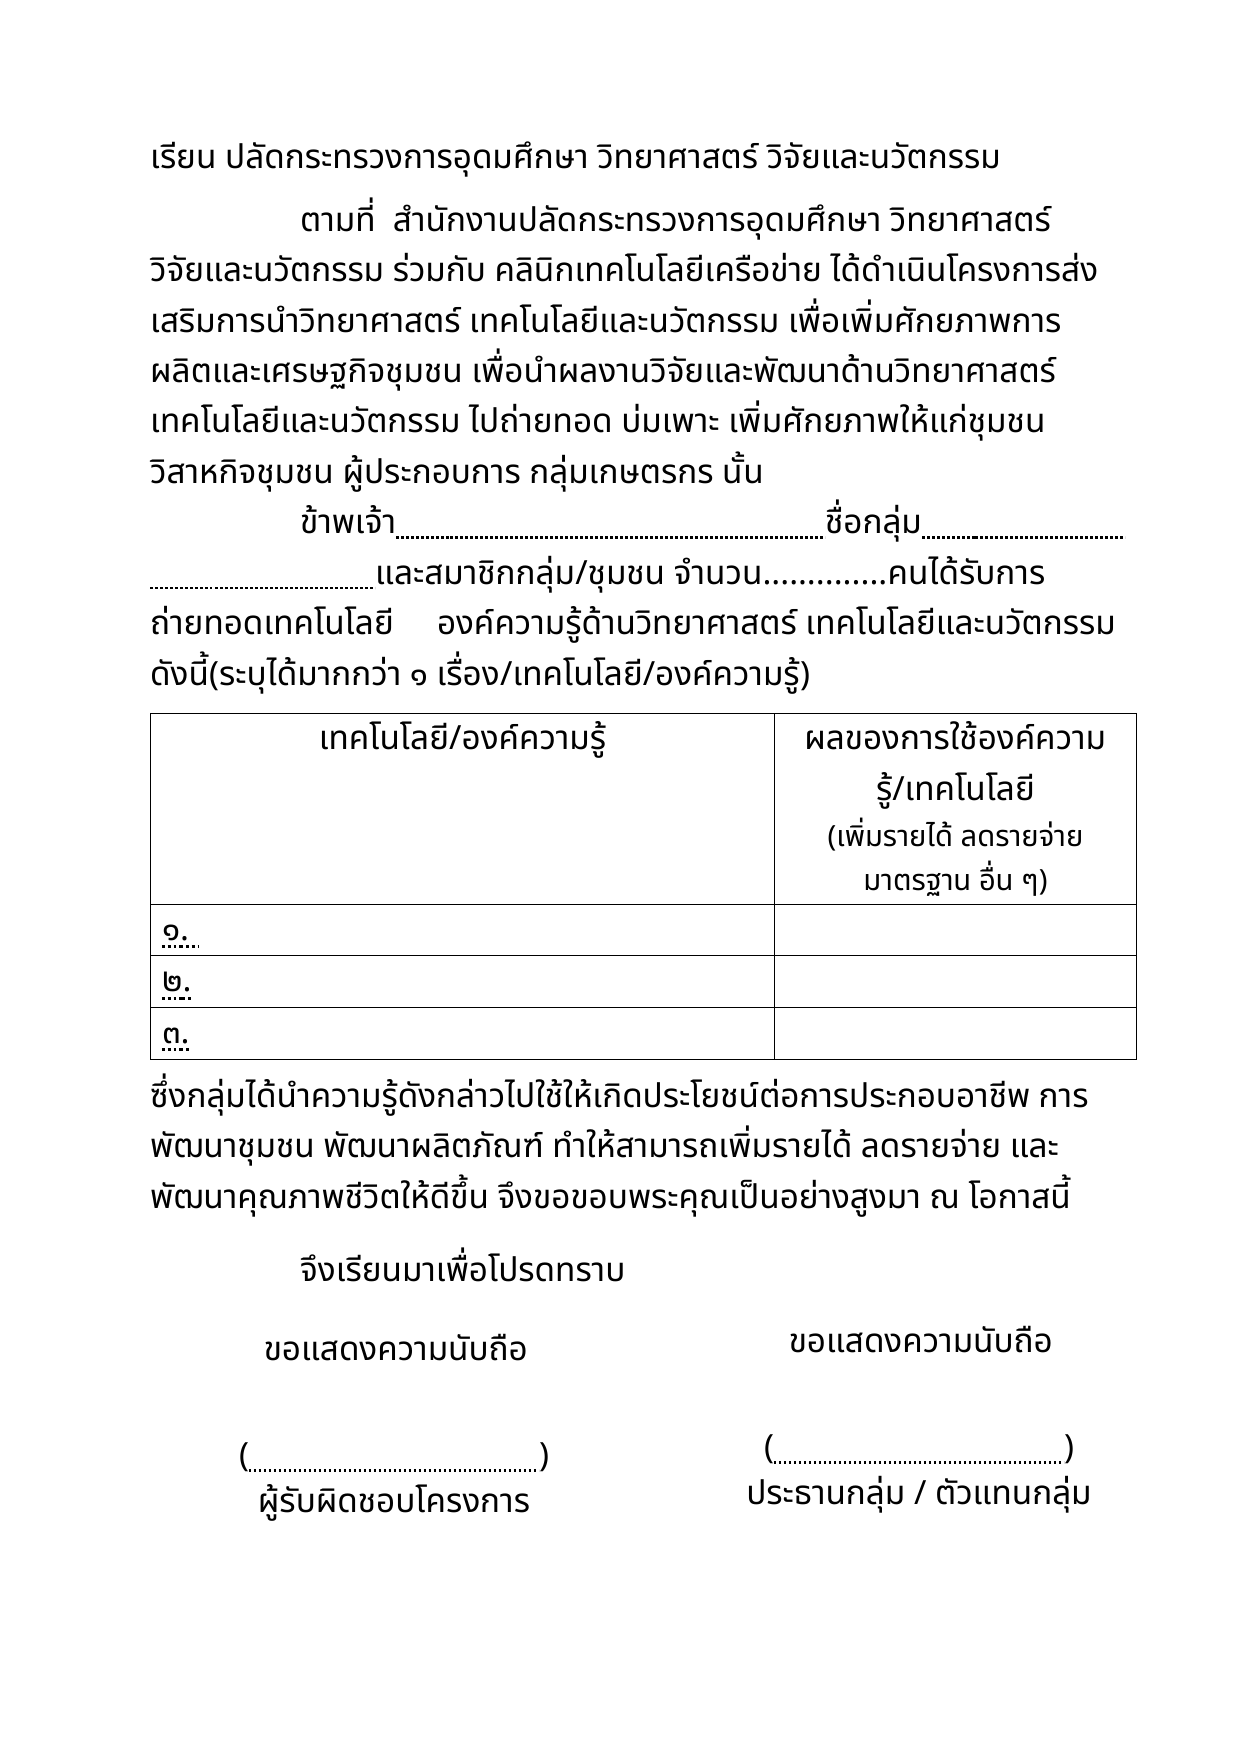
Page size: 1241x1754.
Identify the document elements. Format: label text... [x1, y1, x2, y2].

text เรียน ปลัดกระทรวงการอุดมศึกษา วิทยาศาสตร์ วิจัยและนวัตกรรม [150, 133, 1137, 183]
table_cell [775, 1008, 1136, 1058]
text ข้าพเจ้า ชื่อกลุ่ม และสมาชิกกลุ่ม/ชุมชน จำนวน..............คนได้รับการถ่ายทอดเทคโนโลยี องค์ความรู้ด้านวิทยาศาสตร์ เทคโนโลยีและนวัตกรรม ดังนี้(ระบุได้มากกว่า ๑ เรื่อง/เทคโนโลยี/องค์ความรู้) [150, 498, 1137, 700]
table_cell ๑. [151, 905, 774, 955]
table_cell [775, 905, 1136, 955]
table_header ผลของการใช้องค์ความรู้/เทคโนโลยี (เพิ่มรายได้ ลดรายจ่าย มาตรฐาน อื่น ๆ) [775, 714, 1136, 903]
text จึงเรียนมาเพื่อโปรดทราบ [150, 1246, 1137, 1296]
table_cell ๓. [151, 1008, 774, 1058]
table_header เทคโนโลยี/องค์ความรู้ [151, 714, 774, 903]
text ตามที่ สำนักงานปลัดกระทรวงการอุดมศึกษา วิทยาศาสตร์ วิจัยและนวัตกรรม ร่วมกับ คลินิกเทคโนโลยีเครือข่าย ได้ดำเนินโครงการส่งเสริมการนำวิทยาศาสตร์ เทคโนโลยีและนวัตกรรม เพื่อเพิ่มศักยภาพการผลิตและเศรษฐกิจชุมชน เพื่อนำผลงานวิจัยและพัฒนาด้านวิทยาศาสตร์ เทคโนโลยีและนวัตกรรม ไปถ่ายทอด บ่มเพาะ เพิ่มศักยภาพให้แก่ชุมชน วิสาหกิจชุมชน ผู้ประกอบการ กลุ่มเกษตรกร นั้น [150, 196, 1099, 498]
text ซึ่งกลุ่มได้นำความรู้ดังกล่าวไปใช้ให้เกิดประโยชน์ต่อการประกอบอาชีพ การพัฒนาชุมชน พัฒนาผลิตภัณฑ์ ทำให้สามารถเพิ่มรายได้ ลดรายจ่าย และพัฒนาคุณภาพชีวิตให้ดีขึ้น จึงขอขอบพระคุณเป็นอย่างสูงมา ณ โอกาสนี้ [150, 1072, 1137, 1223]
table_cell [775, 956, 1136, 1007]
table_cell ๒. [151, 956, 774, 1007]
